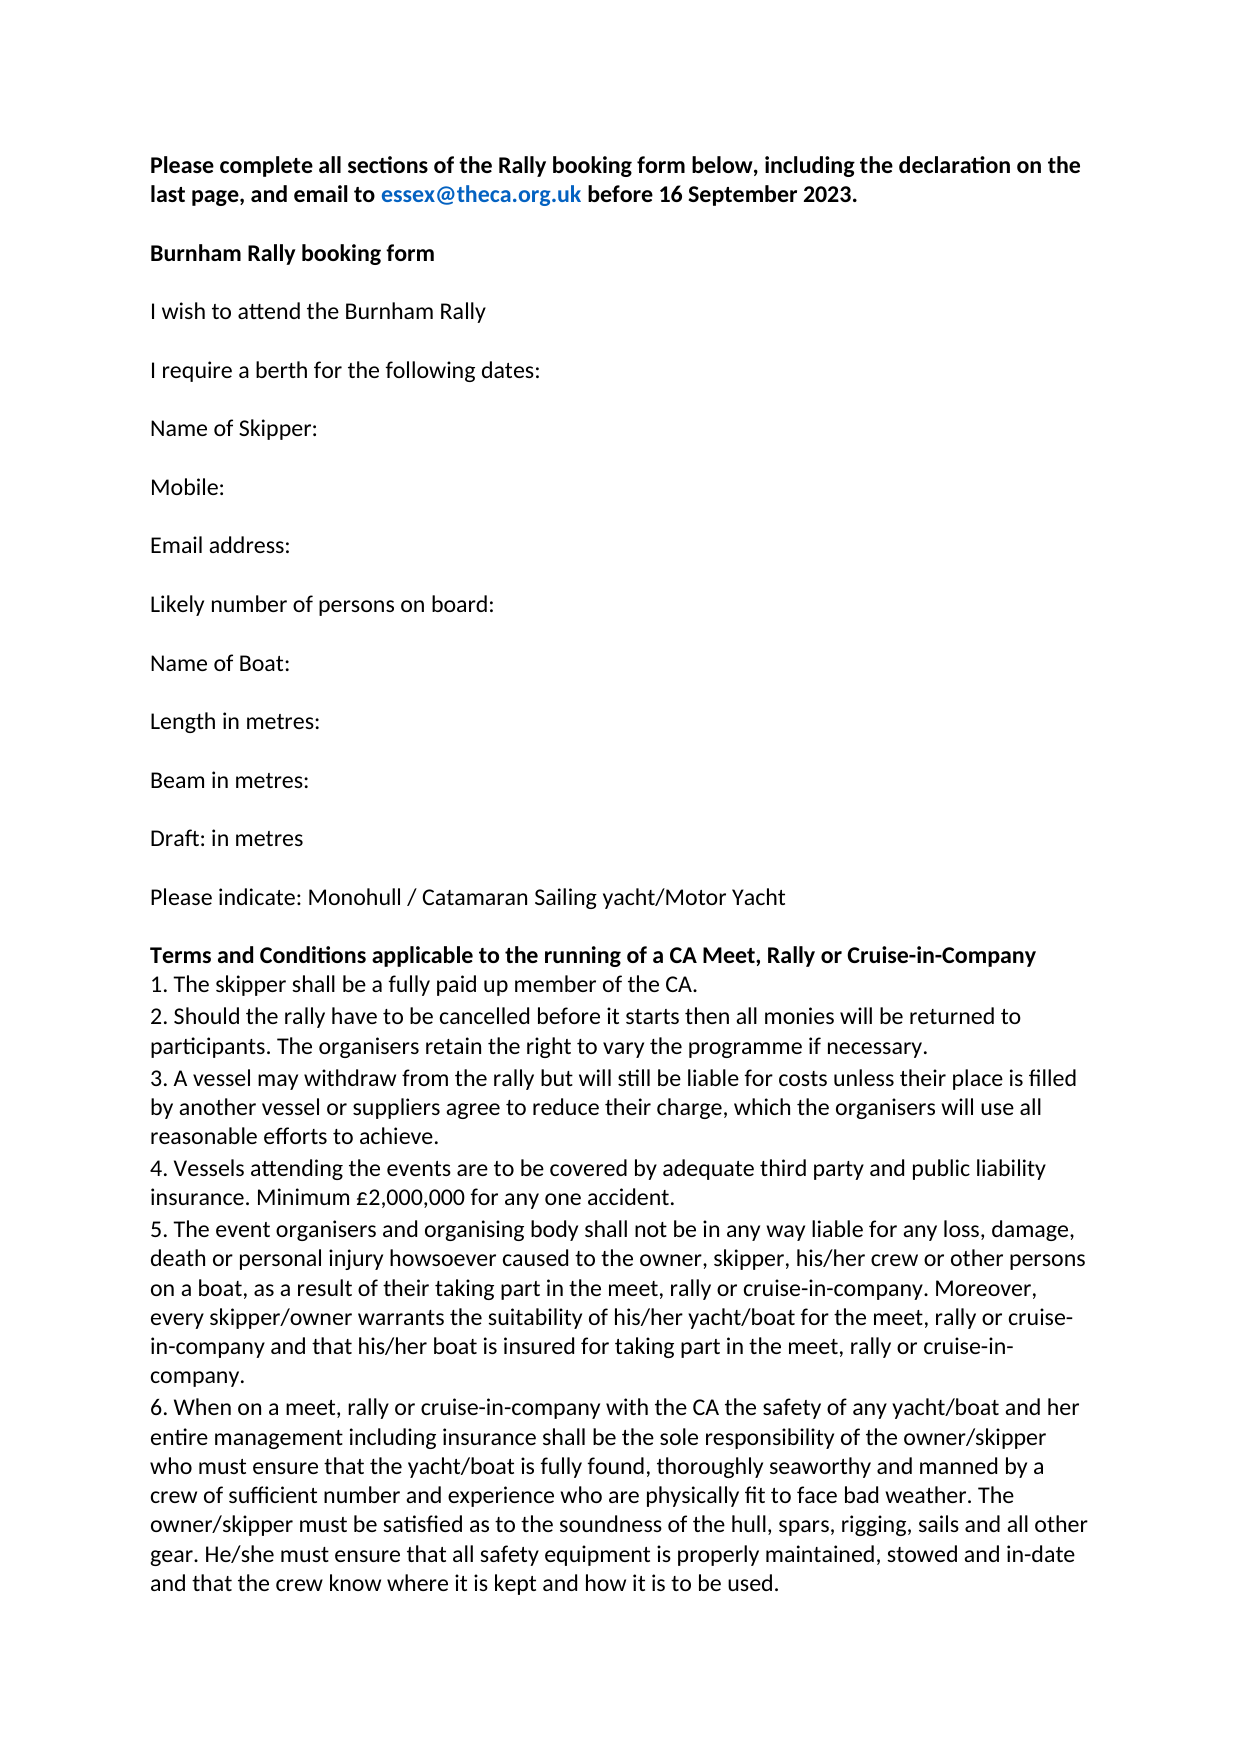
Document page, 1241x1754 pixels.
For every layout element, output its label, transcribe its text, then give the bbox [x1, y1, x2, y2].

text 5. The event organisers and organising body shall not be in any way liable for any loss, damage, death or personal injury howsoever caused to the owner, skipper, his/her crew or other persons on a boat, as a result of their taking part in the meet, rally or cruise-in-company. Moreover, every skipper/owner warrants the suitability of his/her yacht/boat for the meet, rally or cruise-in-company and that his/her boat is insured for taking part in the meet, rally or cruise-in-company. [150, 1214, 1090, 1390]
text I require a berth for the following dates: [150, 355, 1090, 384]
text Likely number of persons on board: [150, 589, 1090, 618]
text Email address: [150, 531, 1090, 560]
text Draft: in metres [150, 823, 1090, 852]
text Name of Boat: [150, 648, 1090, 677]
text Please complete all sections of the Rally booking form below, including the declaration on the last page, and email to essex@theca.org.uk before 16 September 2023. [150, 150, 1090, 208]
text I wish to attend the Burnham Rally [150, 296, 1090, 326]
text 3. A vessel may withdraw from the rally but will still be liable for costs unless their place is filled by another vessel or suppliers agree to reduce their charge, which the organisers will use all reasonable efforts to achieve. [150, 1063, 1090, 1150]
text Mobile: [150, 472, 1090, 501]
text Beam in metres: [150, 765, 1090, 794]
text 2. Should the rally have to be cancelled before it starts then all monies will be returned to participants. The organisers retain the right to vary the programme if necessary. [150, 1001, 1090, 1060]
text Terms and Conditions applicable to the running of a CA Meet, Rally or Cruise-in-Company [150, 940, 1090, 969]
text 6. When on a meet, rally or cruise-in-company with the CA the safety of any yacht/boat and her entire management including insurance shall be the sole responsibility of the owner/skipper who must ensure that the yacht/boat is fully found, thoroughly seaworthy and manned by a crew of sufficient number and experience who are physically fit to face bad weather. The owner/skipper must be satisfied as to the soundness of the hull, spars, rigging, sails and all other gear. He/she must ensure that all safety equipment is properly maintained, stowed and in-date and that the crew know where it is kept and how it is to be used. [150, 1392, 1090, 1597]
text Name of Skipper: [150, 413, 1090, 443]
text 1. The skipper shall be a fully paid up member of the CA. [150, 969, 1090, 999]
text Length in metres: [150, 706, 1090, 735]
text Please indicate: Monohull / Catamaran Sailing yacht/Motor Yacht [150, 882, 1090, 911]
text 4. Vessels attending the events are to be covered by adequate third party and public liability insurance. Minimum £2,000,000 for any one accident. [150, 1153, 1090, 1212]
text Burnham Rally booking form [150, 238, 1090, 267]
